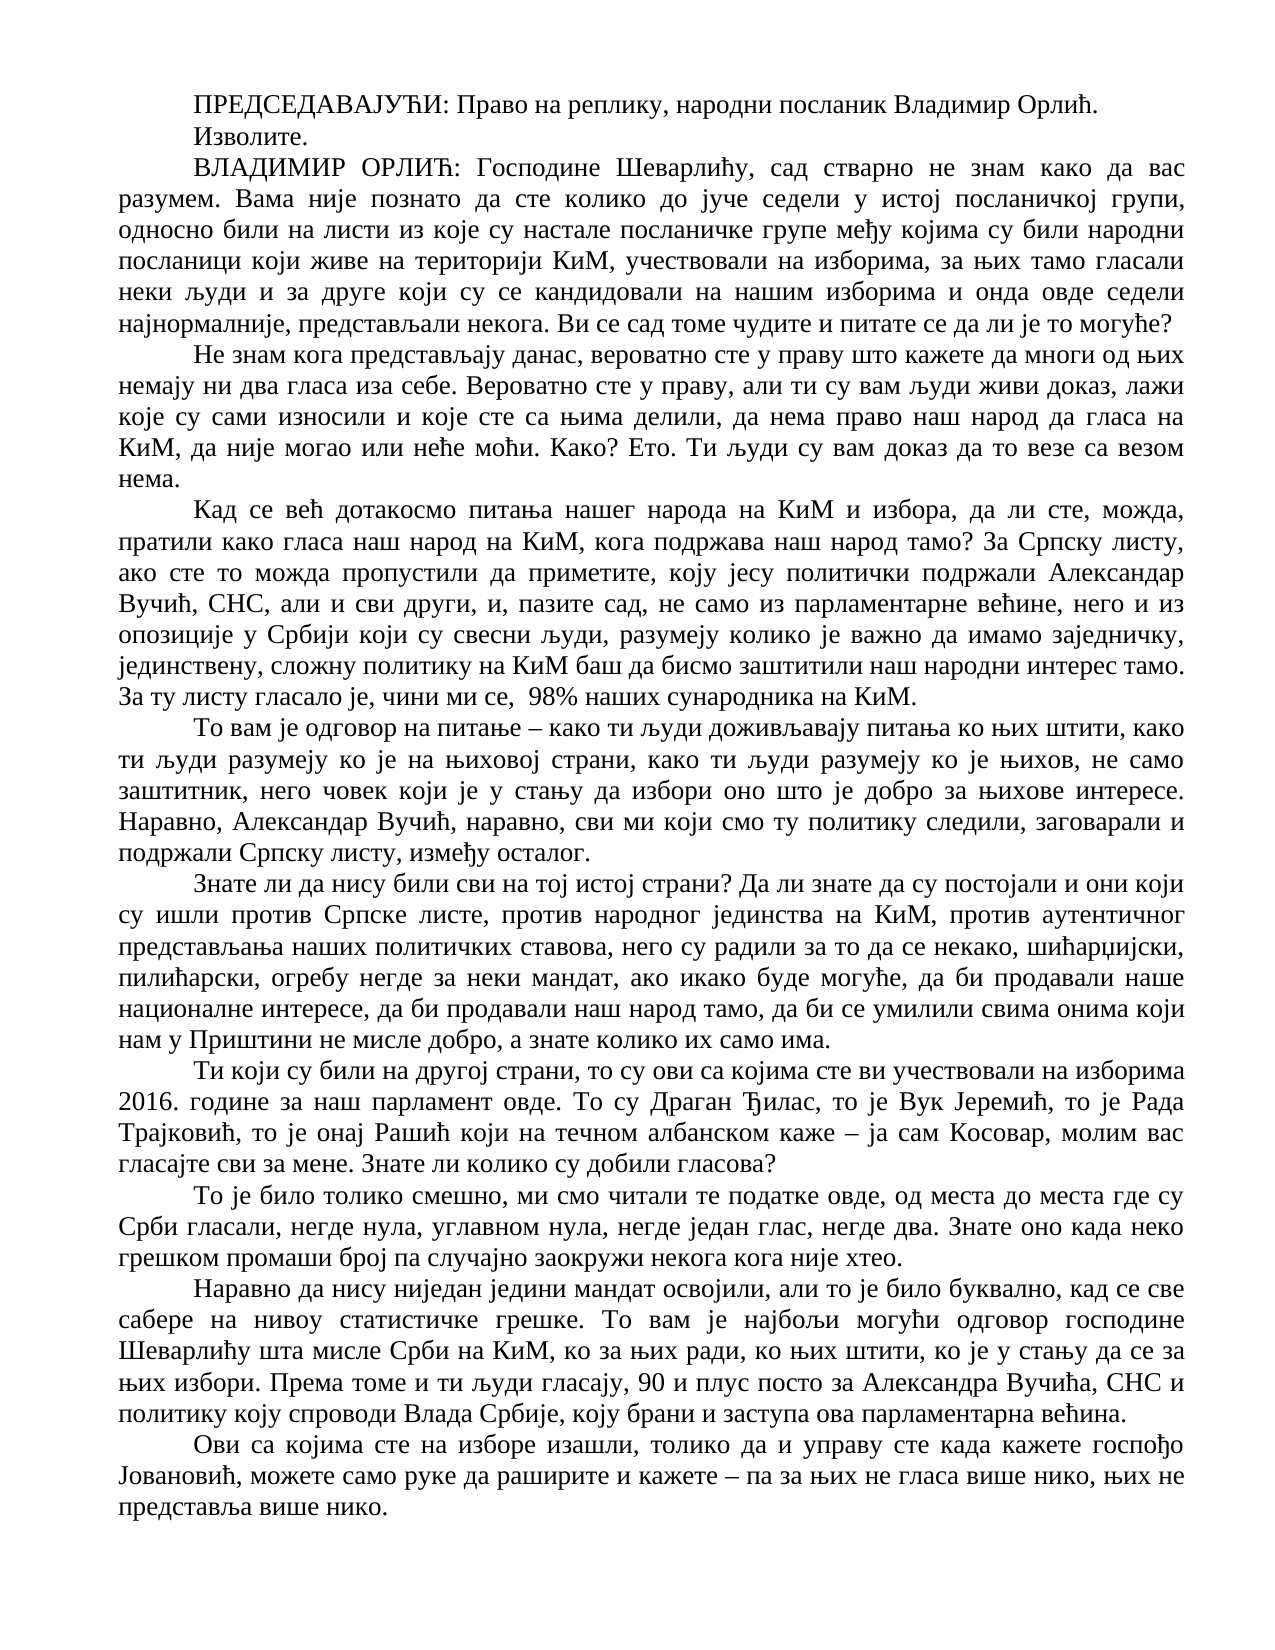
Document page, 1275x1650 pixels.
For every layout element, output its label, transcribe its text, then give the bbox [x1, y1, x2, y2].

text Наравно да нису ниједан једини мандат освојили, али то је било буквално, кад се све сабере на нивоу статистичке грешке. То вам је најбољи могући одговор господине Шеварлићу шта мисле Срби на КиМ, ко за њих ради, ко њих штити, ко је у стању да се за њих избори. Према томе и ти људи гласају, 90 и плус посто за Александра Вучића, СНС и политику коју спроводи Влада Србије, коју брани и заступа ова парламентарна већина. [118, 1272, 1186, 1428]
text ПРЕДСЕДАВАЈУЋИ: Право на реплику, народни посланик Владимир Орлић. [118, 89, 1186, 120]
text То је било толико смешно, ми смо читали те податке овде, од места до места где су Срби гласали, негде нула, углавном нула, негде један глас, негде два. Знате оно када неко грешком промаши број па случајно заокружи некога кога није хтео. [118, 1179, 1186, 1272]
text Ти који су били на другој страни, то су ови са којима сте ви учествовали на изборима 2016. године за наш парламент овде. То су Драган Ђилас, то је Вук Јеремић, то је Рада Трајковић, то је онај Рашић који на течном албанском каже – ја сам Косовар, молим вас гласајте сви за мене. Знате ли колико су добили гласова? [118, 1054, 1186, 1179]
text Знате ли да нису били сви на тој истој страни? Да ли знате да су постојали и они који су ишли против Српске листе, против народног јединства на КиМ, против аутентичног представљања наших политичких ставова, него су радили за то да се некако, шићарџијски, пилићарски, огребу негде за неки мандат, ако икако буде могуће, да би продавали наше националне интересе, да би продавали наш народ тамо, да би се умилили свима онима који нам у Приштини не мисле добро, а знате колико их само има. [118, 867, 1186, 1054]
text Изволите. [118, 120, 1186, 151]
text Не знам кога представљају данас, вероватно сте у праву што кажете да многи од њих немају ни два гласа иза себе. Вероватно сте у праву, али ти су вам људи живи доказ, лажи које су сами износили и које сте са њима делили, да нема право наш народ да гласа на КиМ, да није могао или неће моћи. Како? Ето. Ти људи су вам доказ да то везе са везом нема. [118, 338, 1186, 493]
text ВЛАДИМИР ОРЛИЋ: Господине Шеварлићу, сад стварно не знам како да вас разумем. Вама није познато да сте колико до јуче седели у истој посланичкој групи, односно били на листи из које су настале посланичке групе међу којима су били народни посланици који живе на територији КиМ, учествовали на изборима, за њих тамо гласали неки људи и за друге који су се кандидовали на нашим изборима и онда овде седели најнормалније, представљали некога. Ви се сад томе чудите и питате се да ли је то могуће? [118, 151, 1186, 338]
text Ови са којима сте на изборе изашли, толико да и управу сте када кажете госпођо Јовановић, можете само руке да раширите и кажете – па за њих не гласа више нико, њих не представља више нико. [118, 1428, 1186, 1521]
text То вам је одговор на питање – како ти људи доживљавају питања ко њих штити, како ти људи разумеју ко је на њиховој страни, како ти људи разумеју ко је њихов, не само заштитник, него човек који је у стању да избори оно што је добро за њихове интересе. Наравно, Александар Вучић, наравно, сви ми који смо ту политику следили, заговарали и подржали Српску листу, између осталог. [118, 712, 1186, 867]
text Кад се већ дотакосмо питања нашег народа на КиМ и избора, да ли сте, можда, пратили како гласа наш народ на КиМ, кога подржава наш народ тамо? За Српску листу, ако сте то можда пропустили да приметите, коју јесу политички подржали Александар Вучић, СНС, али и сви други, и, пазите сад, не само из парламентарне већине, него и из опозиције у Србији који су свесни људи, разумеју колико је важно да имамо заједничку, јединствену, сложну политику на КиМ баш да бисмо заштитили наш народни интерес тамо. За ту листу гласало је, чини ми се, 98% наших сународника на КиМ. [118, 493, 1186, 712]
